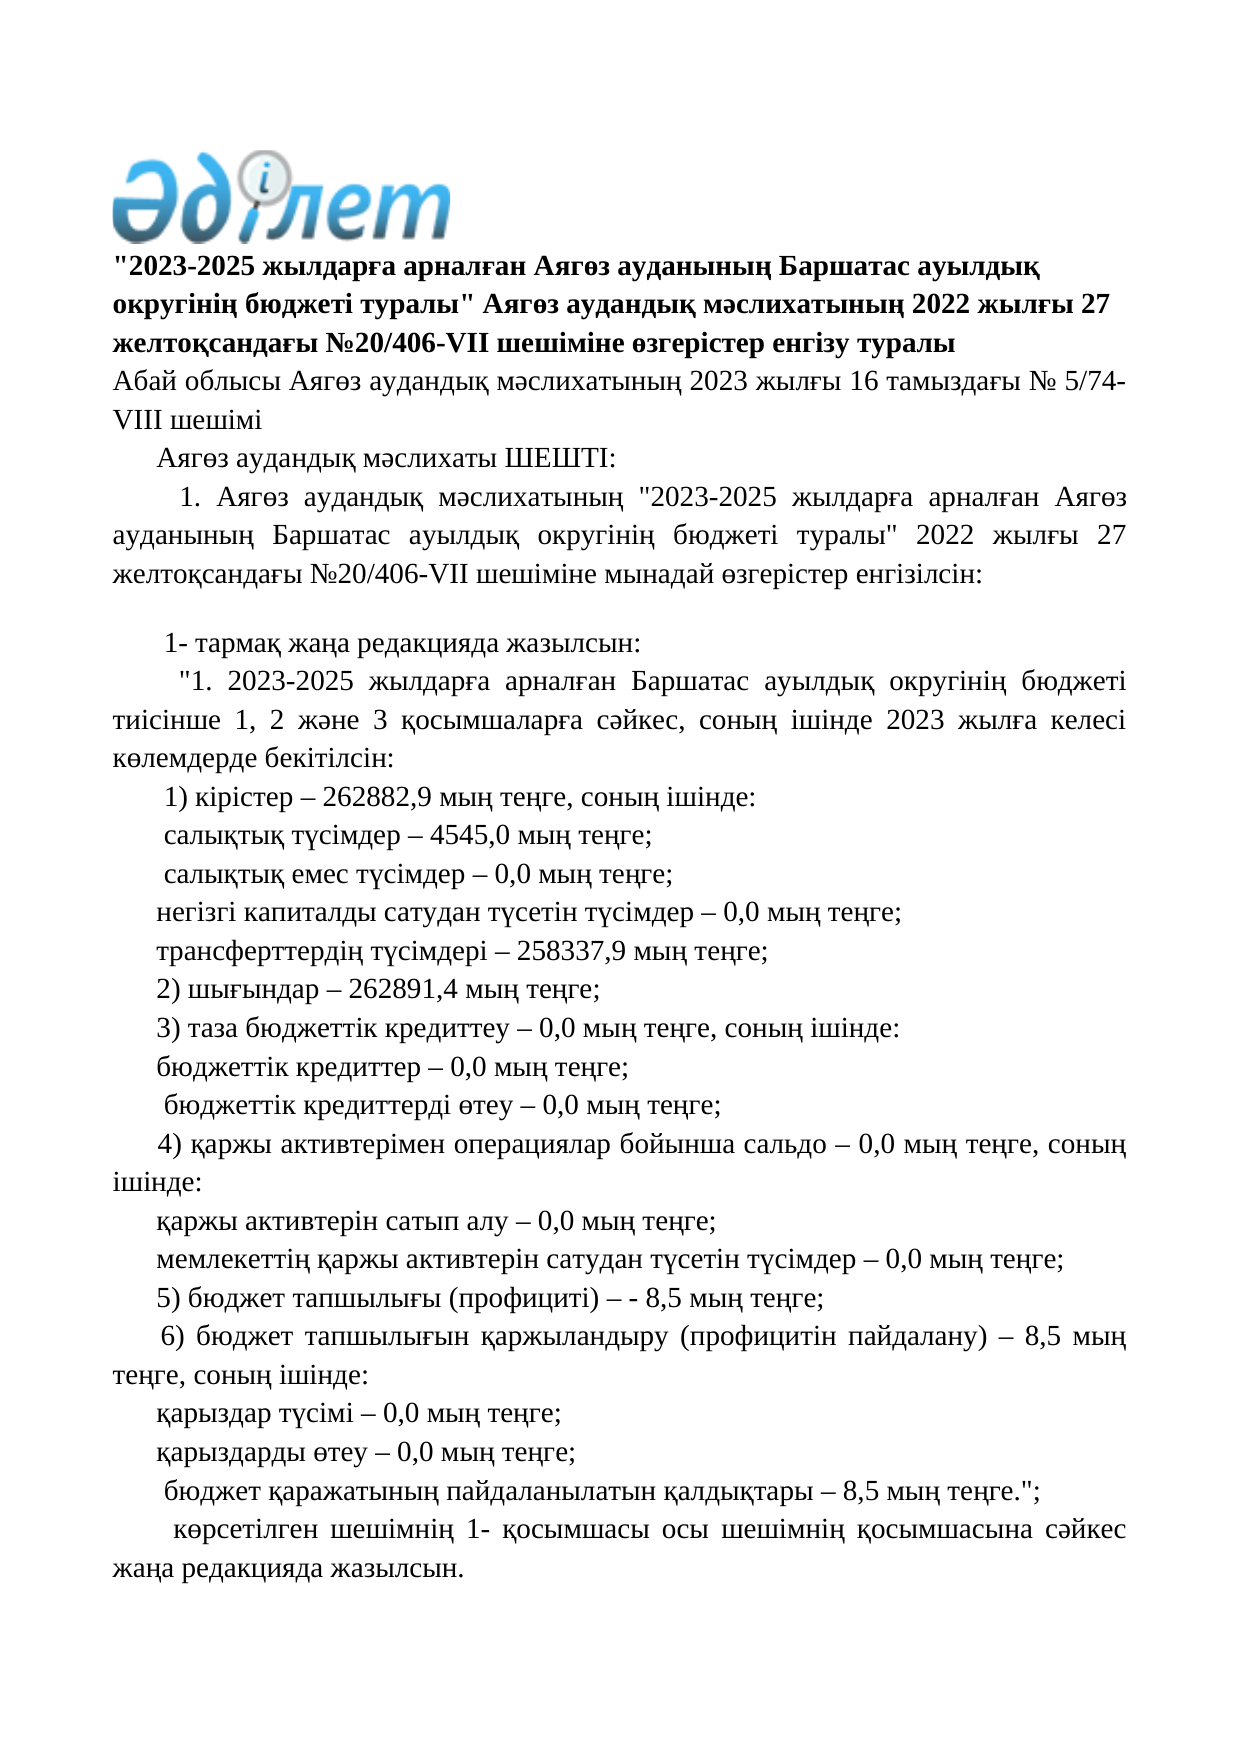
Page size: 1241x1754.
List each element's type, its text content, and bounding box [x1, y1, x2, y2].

picture [112, 150, 451, 244]
text 5) бюджет тапшылығы (профициті) – - 8,5 мың теңге; [112, 1280, 1128, 1313]
text 1- тармақ жаңа редакцияда жазылсын: [112, 625, 1128, 658]
text салықтық түсімдер – 4545,0 мың теңге; [112, 817, 1128, 851]
text Абай облысы Аягөз аудандық мәслихатының 2023 жылғы 16 тамыздағы № 5/74-VIII шешімі [112, 363, 1128, 435]
text мемлекеттің қаржы активтерін сатудан түсетін түсімдер – 0,0 мың теңге; [112, 1241, 1128, 1275]
text бюджеттік кредиттер – 0,0 мың теңге; [112, 1049, 1128, 1082]
text салықтық емес түсімдер – 0,0 мың теңге; [112, 856, 1128, 889]
text Аягөз аудандық мәслихаты ШЕШТІ: [112, 440, 1128, 474]
text қарыздарды өтеу – 0,0 мың теңге; [112, 1434, 1128, 1468]
text "2023-2025 жылдарға арналған Аягөз ауданының Баршатас ауылдық округінің бюджеті туралы" Аягөз аудандық мәслихатының 2022 жылғы 27 желтоқсандағы №20/406-VІI шешіміне өзгерістер енгізу туралы [112, 248, 1128, 358]
text бюджет қаражатының пайдаланылатын қалдықтары – 8,5 мың теңге."; [112, 1473, 1128, 1506]
text 1. Аягөз аудандық мәслихатының "2023-2025 жылдарға арналған Аягөз ауданының Баршатас ауылдық округінің бюджеті туралы" 2022 жылғы 27 желтоқсандағы №20/406-VIІ шешіміне мынадай өзгерістер енгізілсін: [112, 479, 1128, 589]
text негізгі капиталды сатудан түсетін түсімдер – 0,0 мың теңге; [112, 894, 1128, 928]
text трансферттердің түсімдері – 258337,9 мың теңге; [112, 933, 1128, 967]
text қарыздар түсімі – 0,0 мың теңге; [112, 1396, 1128, 1429]
text бюджеттік кредиттерді өтеу – 0,0 мың теңге; [112, 1087, 1128, 1121]
text "1. 2023-2025 жылдарға арналған Баршатас ауылдық округінің бюджеті тиісінше 1, 2 және 3 қосымшаларға сәйкес, соның ішінде 2023 жылға келесі көлемдерде бекітілсін: [112, 663, 1128, 774]
text 3) таза бюджеттік кредиттеу – 0,0 мың теңге, соның ішінде: [112, 1010, 1128, 1044]
text 1) кірістер – 262882,9 мың теңге, соның ішінде: [112, 779, 1128, 812]
text 6) бюджет тапшылығын қаржыландыру (профицитін пайдалану) – 8,5 мың теңге, соның ішінде: [112, 1318, 1128, 1391]
text көрсетілген шешімнің 1- қосымшасы осы шешімнің қосымшасына сәйкес жаңа редакцияда жазылсын. [112, 1511, 1128, 1583]
text 4) қаржы активтерімен операциялар бойынша сальдо – 0,0 мың теңге, соның ішінде: [112, 1126, 1128, 1198]
text 2) шығындар – 262891,4 мың теңге; [112, 972, 1128, 1005]
text қаржы активтерін сатып алу – 0,0 мың теңге; [112, 1203, 1128, 1236]
